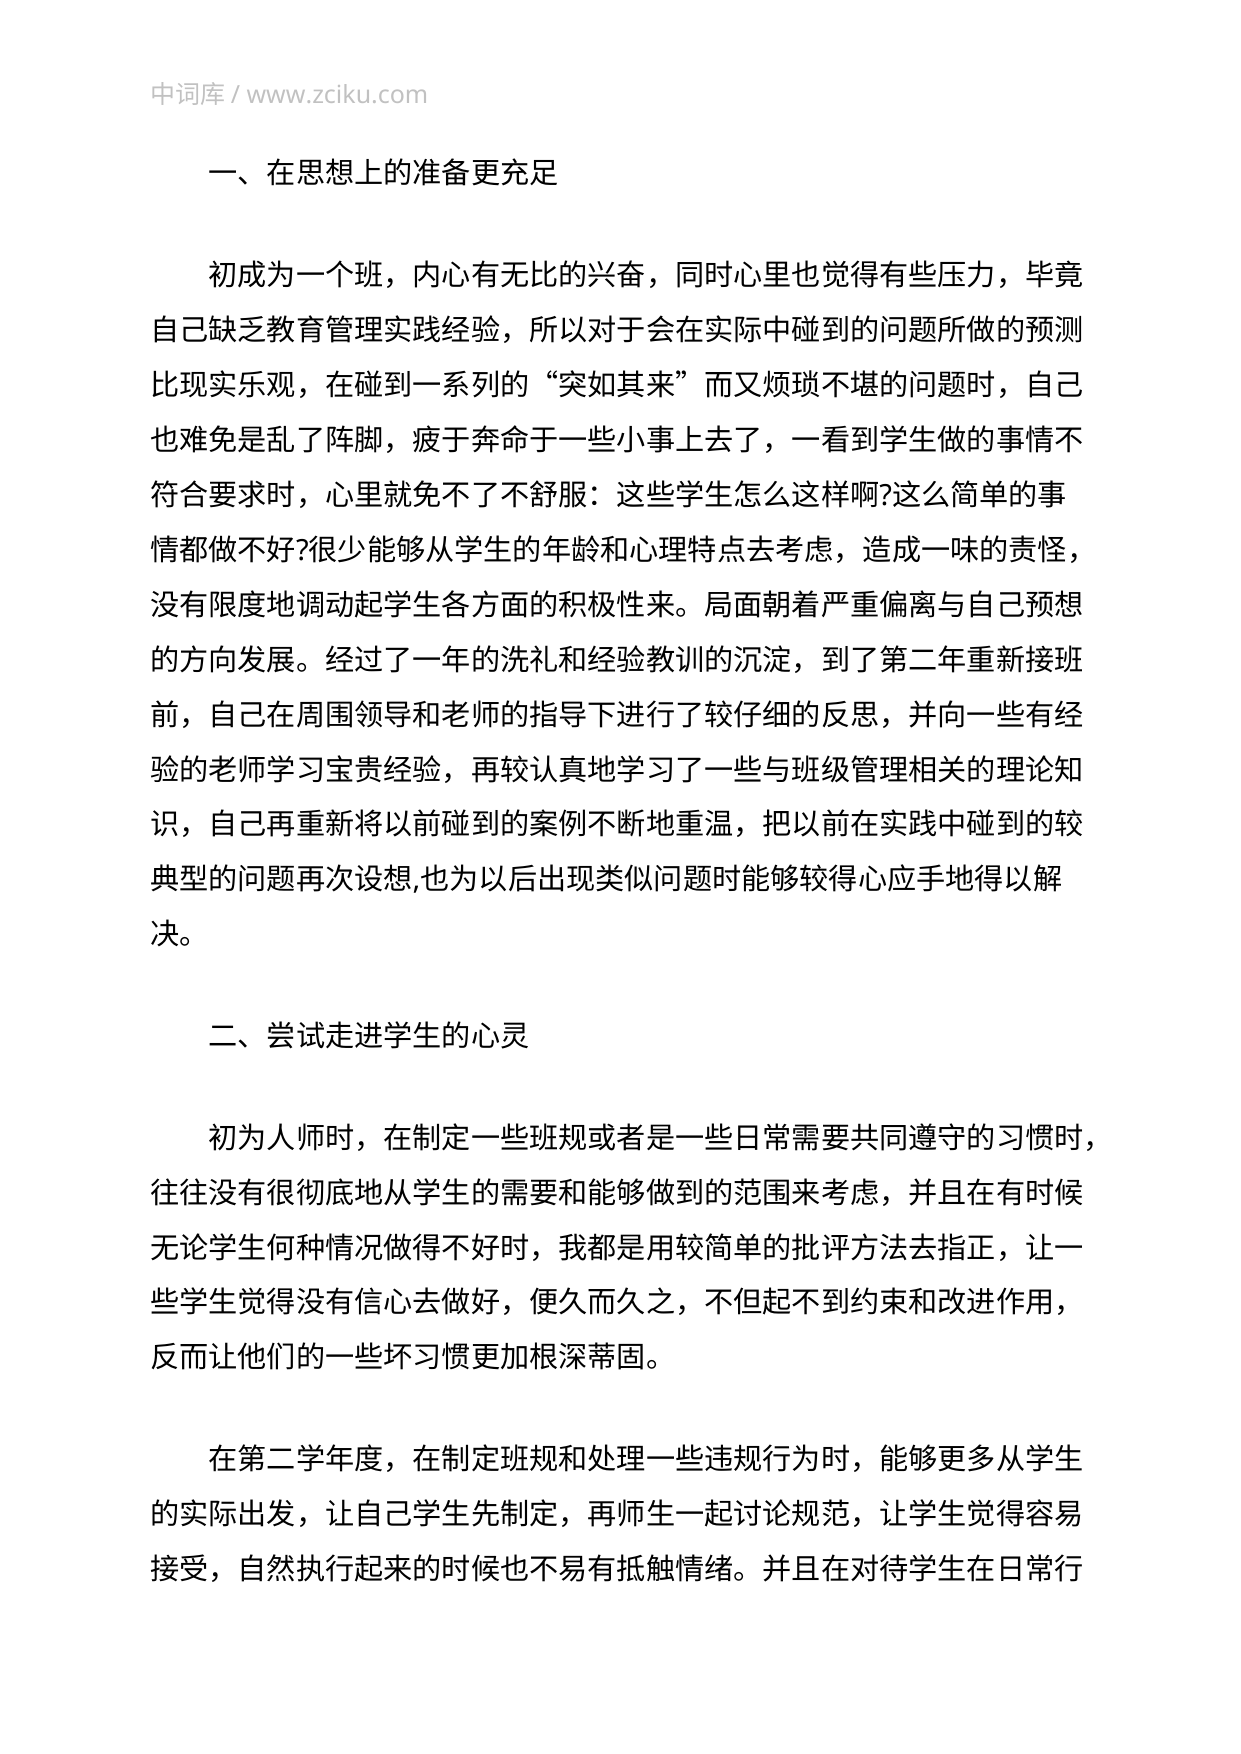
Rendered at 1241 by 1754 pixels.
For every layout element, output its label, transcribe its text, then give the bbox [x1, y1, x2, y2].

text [150, 1436, 1090, 1588]
text 一、在思想上的准备更充足 [150, 150, 1090, 192]
text 二、尝试走进学生的心灵 [150, 1013, 1090, 1055]
text 初为人师时，在制定一些班规或者是一些日常需要共同遵守的习惯时，往往没有很彻底地从学生的需要和能够做到的范围来考虑，并且在有时候无论学生何种情况做得不好时，我都是用较简单的批评方法去指正，让一些学生觉得没有信心去做好，便久而久之，不但起不到约束和改进作用，反而让他们的一些坏习惯更加根深蒂固。 [150, 1114, 1090, 1376]
text 初成为一个班，内心有无比的兴奋，同时心里也觉得有些压力，毕竟自己缺乏教育管理实践经验，所以对于会在实际中碰到的问题所做的预测比现实乐观，在碰到一系列的“突如其来”而又烦琐不堪的问题时，自己也难免是乱了阵脚，疲于奔命于一些小事上去了，一看到学生做的事情不符合要求时，心里就免不了不舒服：这些学生怎么这样啊?这么简单的事情都做不好?很少能够从学生的年龄和心理特点去考虑，造成一味的责怪，没有限度地调动起学生各方面的积极性来。局面朝着严重偏离与自己预想的方向发展。经过了一年的洗礼和经验教训的沉淀，到了第二年重新接班前，自己在周围领导和老师的指导下进行了较仔细的反思，并向一些有经验的老师学习宝贵经验，再较认真地学习了一些与班级管理相关的理论知识，自己再重新将以前碰到的案例不断地重温，把以前在实践中碰到的较典型的问题再次设想,也为以后出现类似问题时能够较得心应手地得以解决。 [150, 252, 1090, 953]
